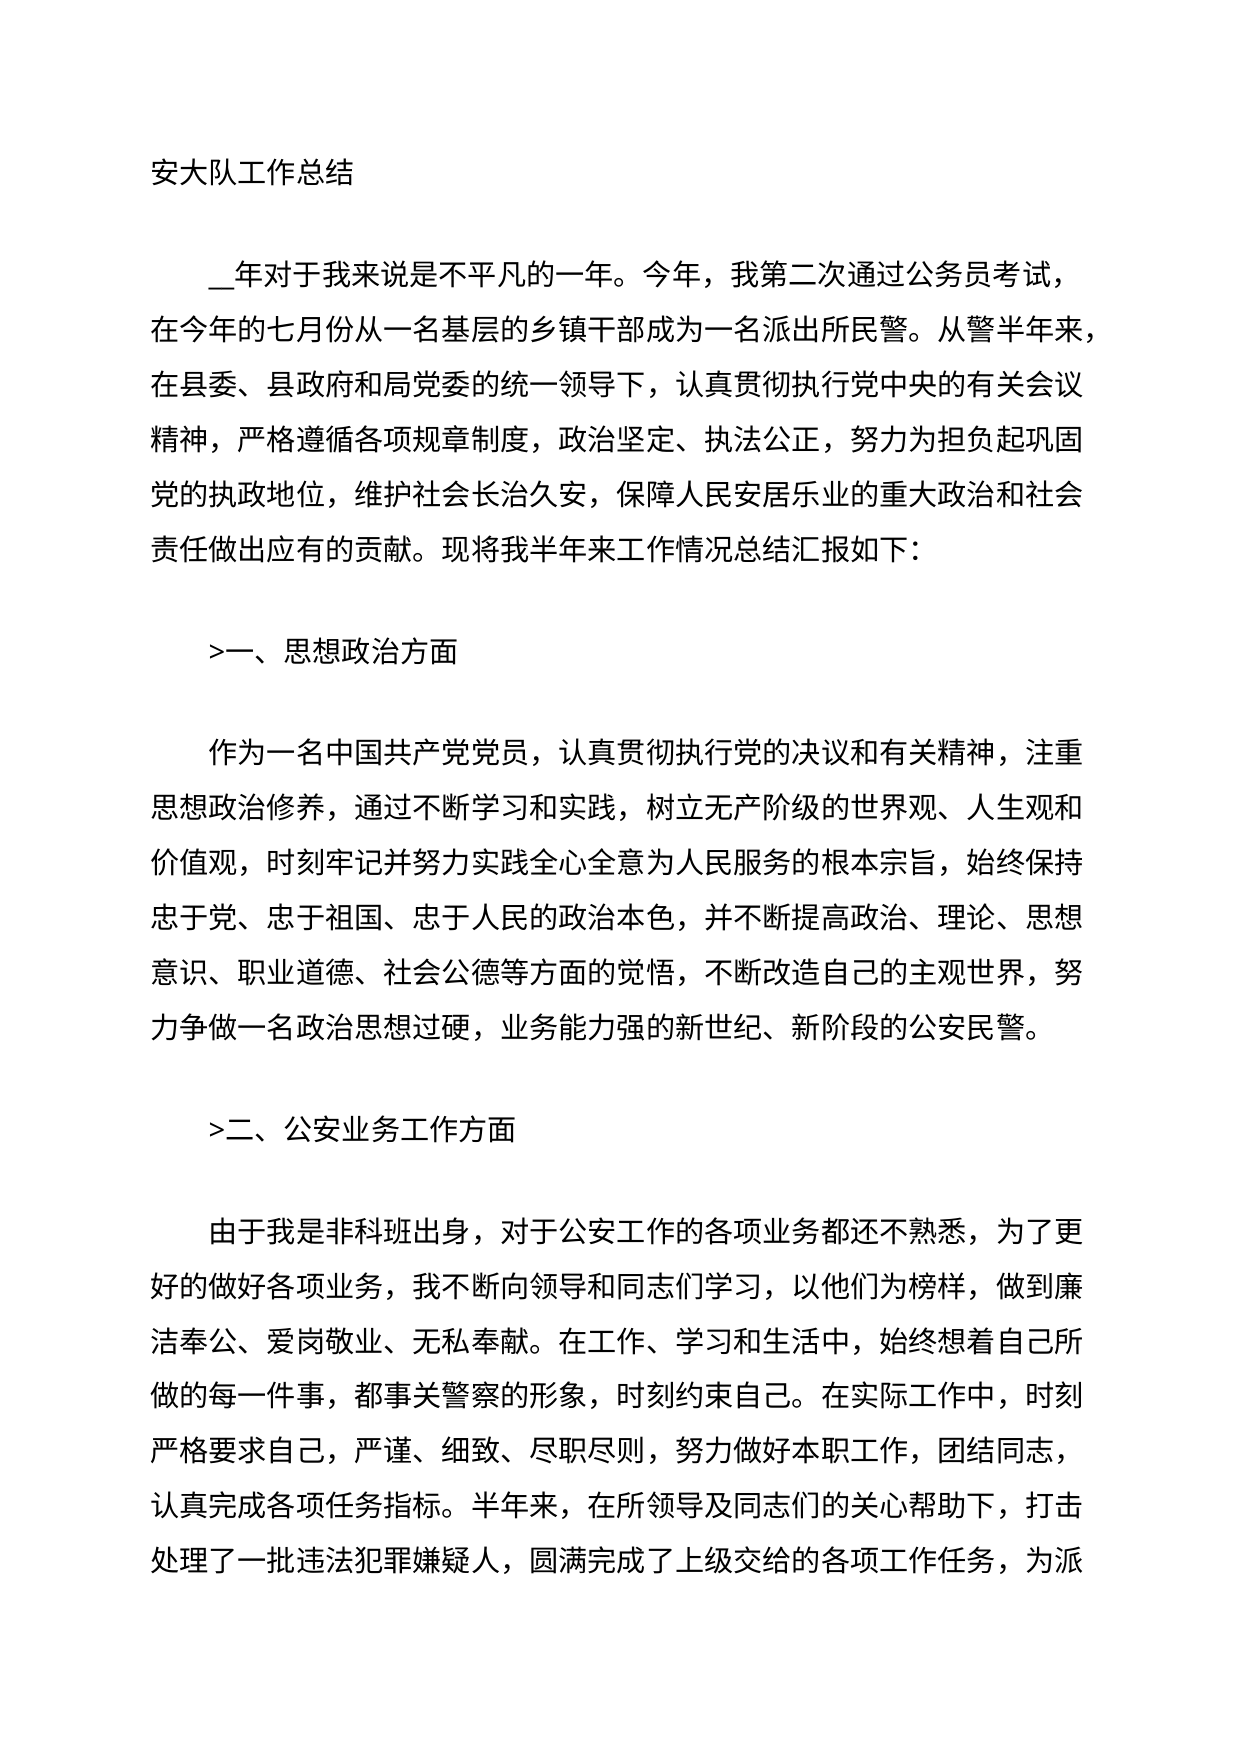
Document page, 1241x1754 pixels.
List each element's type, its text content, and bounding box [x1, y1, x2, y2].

text >一、思想政治方面 [150, 628, 1090, 671]
text >二、公安业务工作方面 [150, 1106, 1090, 1149]
text __年对于我来说是不平凡的一年。今年，我第二次通过公务员考试，在今年的七月份从一名基层的乡镇干部成为一名派出所民警。从警半年来，在县委、县政府和局党委的统一领导下，认真贯彻执行党中央的有关会议精神，严格遵循各项规章制度，政治坚定、执法公正，努力为担负起巩固党的执政地位，维护社会长治久安，保障人民安居乐业的重大政治和社会责任做出应有的贡献。现将我半年来工作情况总结汇报如下： [150, 252, 1090, 569]
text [150, 1208, 1090, 1580]
text 作为一名中国共产党党员，认真贯彻执行党的决议和有关精神，注重思想政治修养，通过不断学习和实践，树立无产阶级的世界观、人生观和价值观，时刻牢记并努力实践全心全意为人民服务的根本宗旨，始终保持忠于党、忠于祖国、忠于人民的政治本色，并不断提高政治、理论、思想意识、职业道德、社会公德等方面的觉悟，不断改造自己的主观世界，努力争做一名政治思想过硬，业务能力强的新世纪、新阶段的公安民警。 [150, 730, 1090, 1047]
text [150, 150, 1090, 192]
